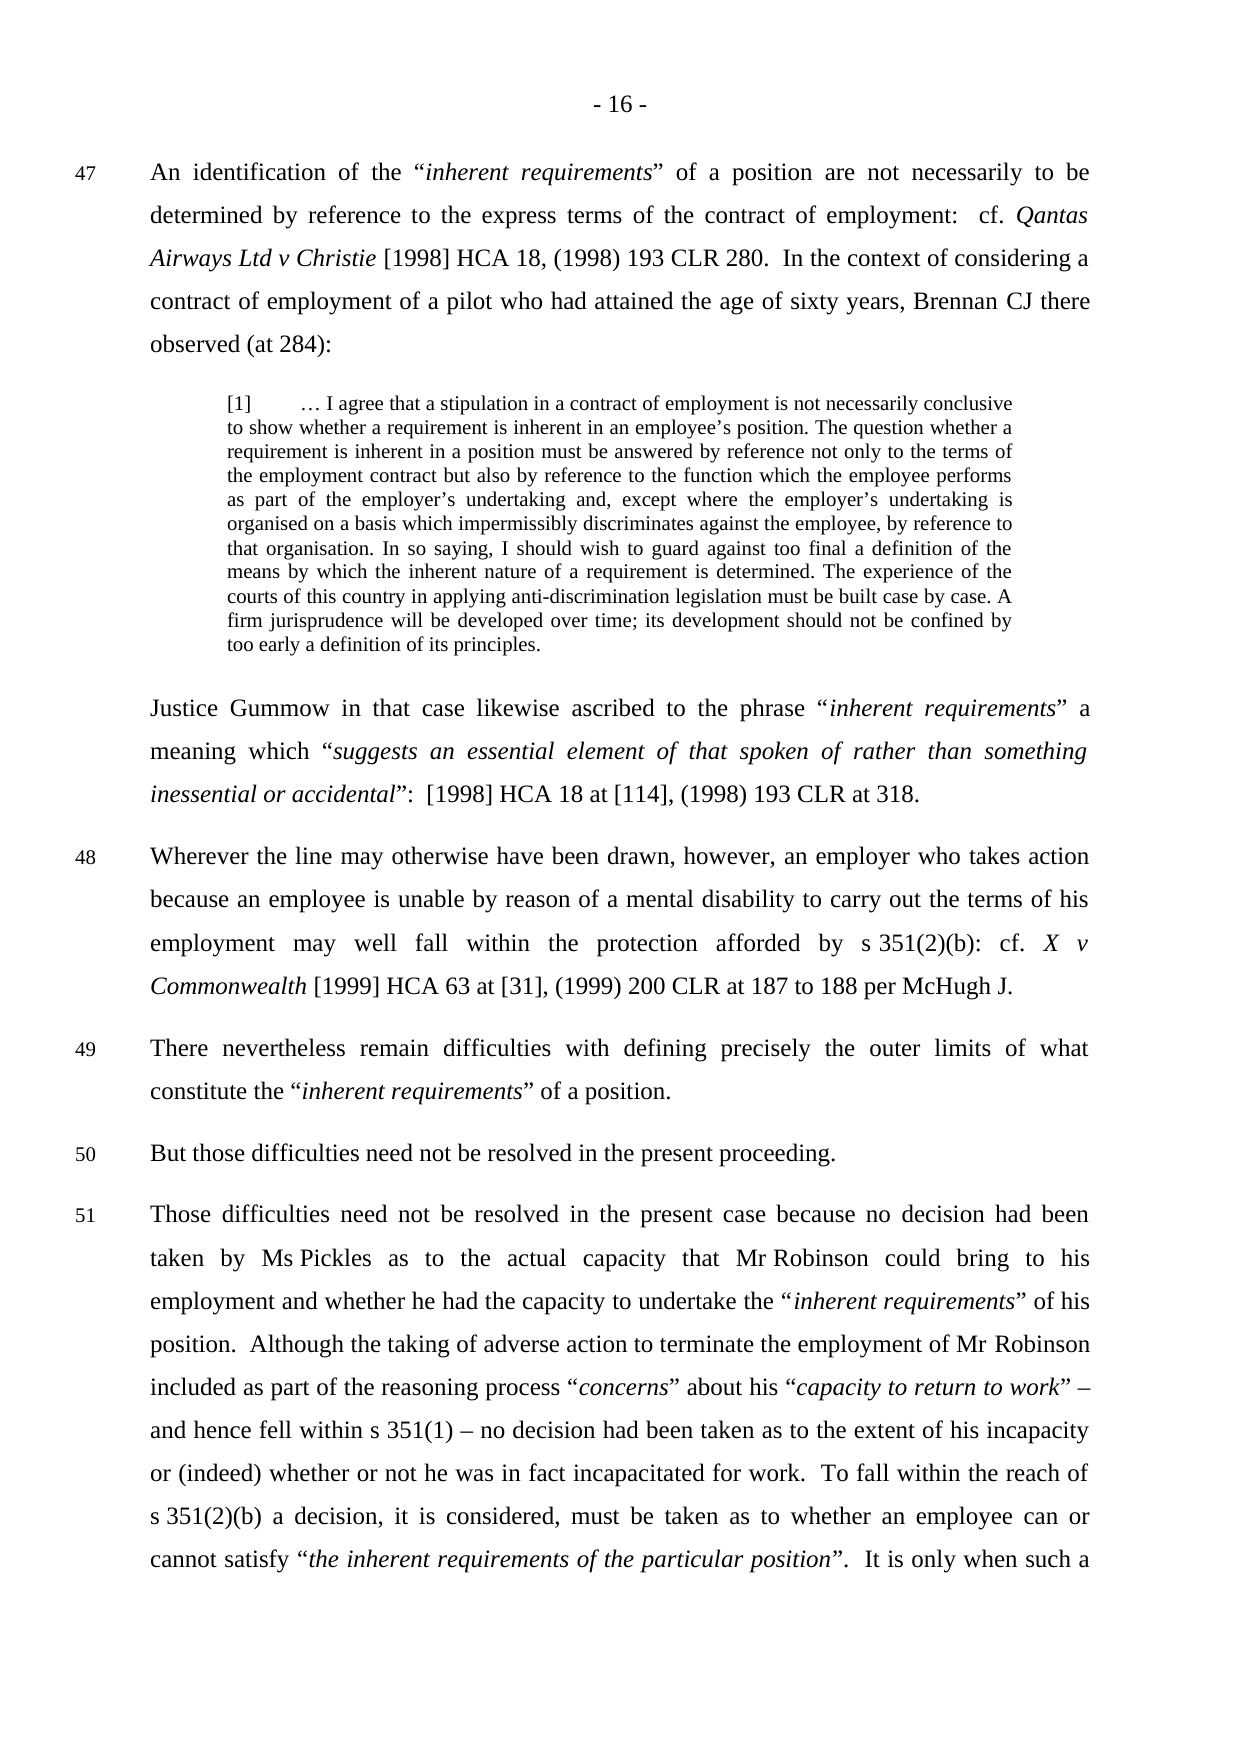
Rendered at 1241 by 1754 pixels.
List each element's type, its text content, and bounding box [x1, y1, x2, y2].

text Wherever the line may otherwise have been drawn, however, an employer who takes action because an employee is unable by reason of a mental disability to carry out the terms of his employment may well fall within the protection afforded by s 351(2)(b): cf. X v Commonwealth [1999] HCA 63 at [31], (1999) 200 CLR at 187 to 188 per McHugh J. [75, 841, 1090, 999]
text But those difficulties need not be resolved in the present proceeding. [75, 1138, 1090, 1166]
text [1] … I agree that a stipulation in a contract of employment is not necessarily conclusive to show whether a requirement is inherent in an employee’s position. The question whether a requirement is inherent in a position must be answered by reference not only to the terms of the employment contract but also by reference to the function which the employee performs as part of the employer’s undertaking and, except where the employer’s undertaking is organised on a basis which impermissibly discriminates against the employee, by reference to that organisation. In so saying, I should wish to guard against too final a definition of the means by which the inherent nature of a requirement is determined. The experience of the courts of this country in applying anti-discrimination legislation must be built case by case. A firm jurisprudence will be developed over time; its development should not be confined by too early a definition of its principles. [227, 391, 1013, 656]
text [75, 1199, 1090, 1573]
text Justice Gummow in that case likewise ascribed to the phrase “inherent requirements” a meaning which “suggests an essential element of that spoken of rather than something inessential or accidental”: [1998] HCA 18 at [114], (1998) 193 CLR at 318. [150, 693, 1090, 808]
text An identification of the “inherent requirements” of a position are not necessarily to be determined by reference to the express terms of the contract of employment: cf. Qantas Airways Ltd v Christie [1998] HCA 18, (1998) 193 CLR 280. In the context of considering a contract of employment of a pilot who had attained the age of sixty years, Brennan CJ there observed (at 284): [75, 157, 1090, 358]
text There nevertheless remain difficulties with defining precisely the outer limits of what constitute the “inherent requirements” of a position. [75, 1033, 1090, 1104]
